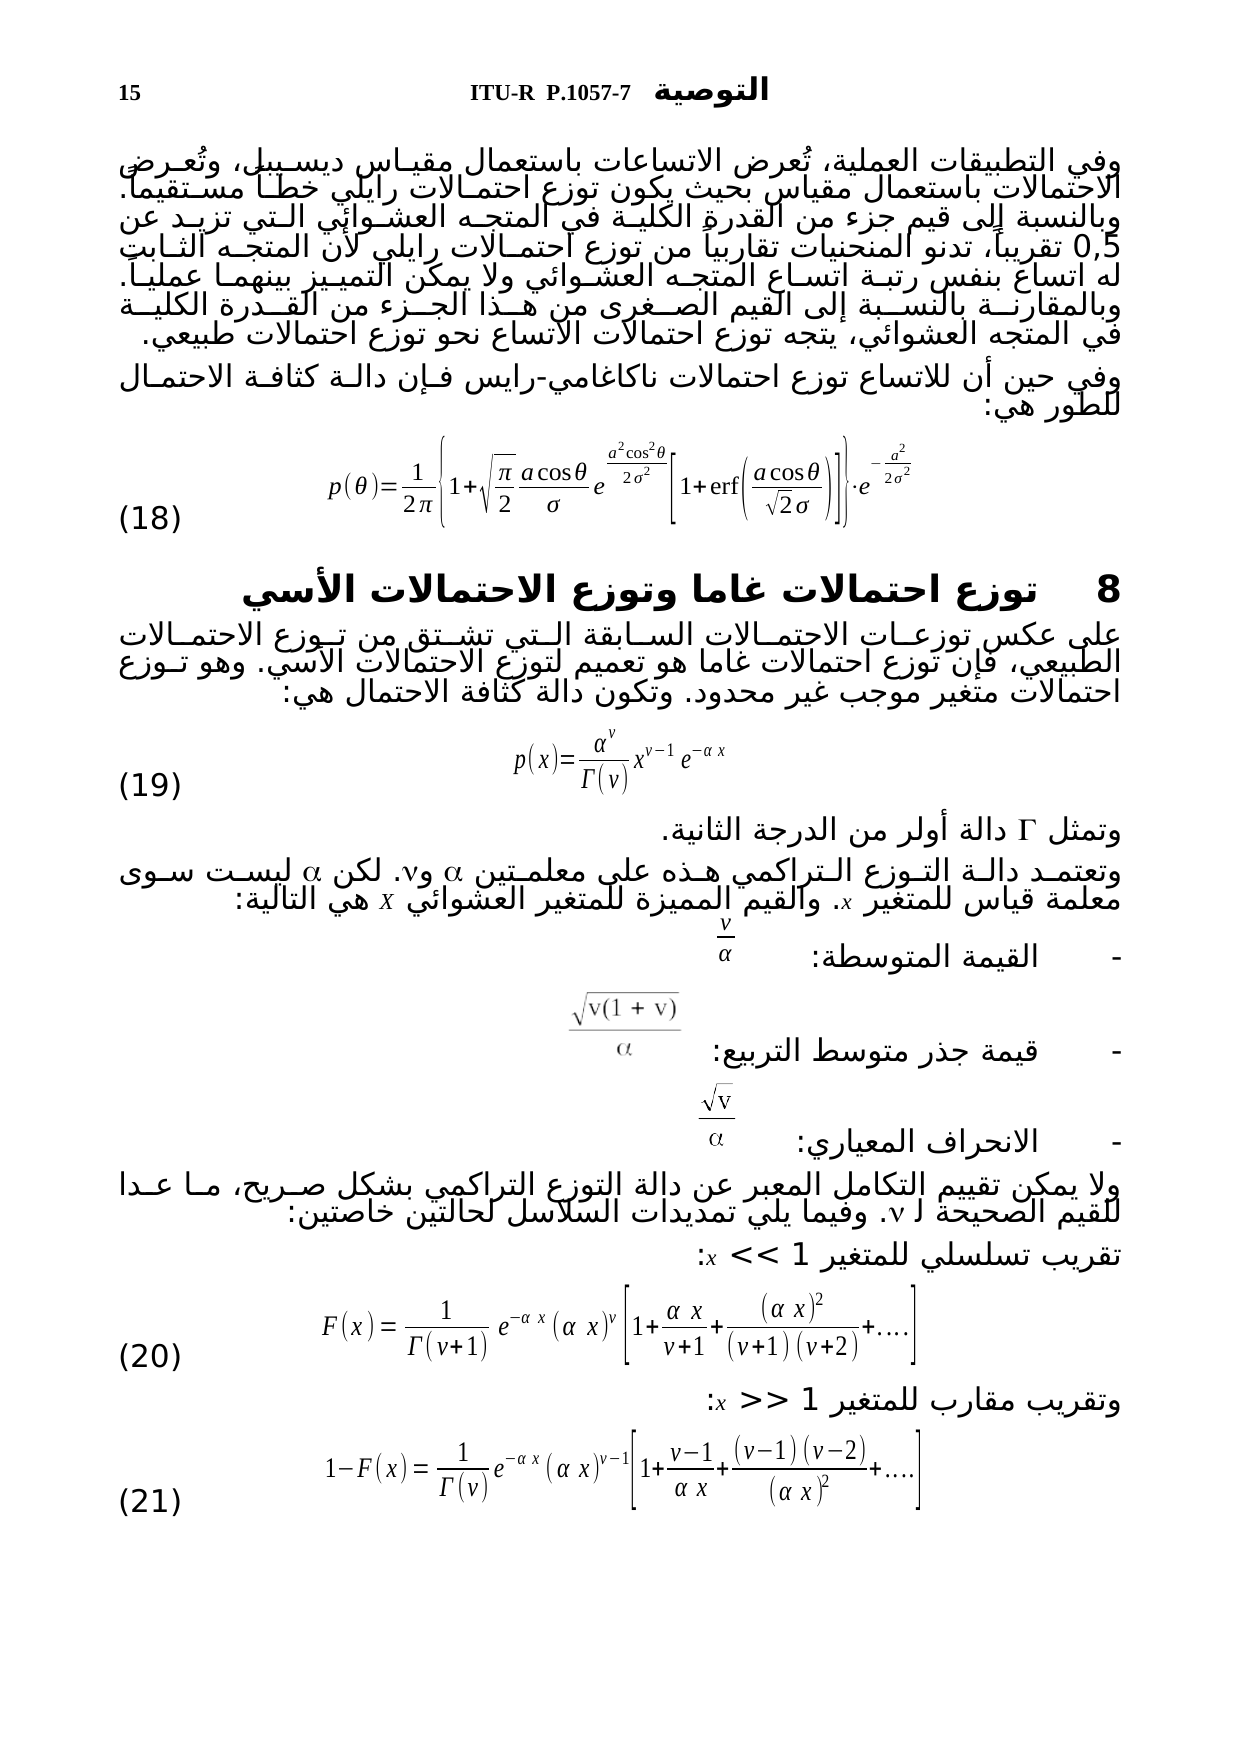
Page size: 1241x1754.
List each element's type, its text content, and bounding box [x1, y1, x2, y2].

text - الانحراف المعياري: [118, 1077, 1122, 1159]
text ولا يمكن تقييم التكامل المعبر عن دالة التوزع التراكمي بشكل صريح، ما عدا للقيم الصحيحة ﻟ‍ . وفيما يلي تمديدات السلاسل لحالتين خاصتين: [118, 1172, 1122, 1230]
text على عكس توزعات الاحتمالات السابقة التي تشتق من توزع الاحتمالات الطبيعي، فإن توزع احتمالات غاما هو تعميم لتوزع الاحتمالات الأسي. وهو توزع احتمالات متغير موجب غير محدود. وتكون دالة كثافة الاحتمال هي: [118, 622, 1122, 709]
text - قيمة جذر متوسط التربيع: [118, 986, 1122, 1069]
text (19) [118, 722, 1122, 804]
text وفي حين أن للاتساع توزع احتمالات ناكاغامي-رايس فإن دالة كثافة الاحتمال للطور هي: [118, 364, 1122, 422]
title وفي التطبيقات العملية، تُعرض الاتساعات باستعمال مقياس ديسيبل، وتُعرض الاحتمالات باستعمال مقياس بحيث يكون توزع احتمالات رايلي خطاً مستقيماً. وبالنسبة إلى قيم جزء من القدرة الكلية في المتجه العشوائي التي تزيد عن 0,5 تقريباً، تدنو المنحنيات تقاربياً من توزع احتمالات رايلي لأن المتجه الثابت له اتساع بنفس رتبة اتساع المتجه العشوائي ولا يمكن التمييز بينهما عملياً. وبالمقارنة بالنسبة إلى القيم الصغرى من هذا الجزء من القدرة الكلية في المتجه العشوائي، يتجه توزع احتمالات الاتساع نحو توزع احتمالات طبيعي. [118, 148, 1122, 352]
subtitle 8 توزع احتمالات غاما وتوزع الاحتمالات الأسي [118, 574, 1122, 609]
text وتعتمد دالة التوزع التراكمي هذه على معلمتين و. لكن ليست سوى معلمة قياس للمتغير x. والقيم المميزة للمتغير العشوائي X هي التالية: [118, 858, 626, 916]
text وتقريب مقارب للمتغير 1 << x: [835, 1387, 1122, 1417]
text (20) [118, 1284, 1122, 1375]
text وتمثل دالة أولر من الدرجة الثانية. [118, 817, 919, 846]
text وتمثل دالة أولر من الدرجة الثانية. [906, 817, 1122, 846]
text تقريب تسلسلي للمتغير 1 >> x: [118, 1243, 1122, 1272]
text (21) [118, 1429, 1122, 1520]
text وتعتمد دالة التوزع التراكمي هذه على معلمتين و. لكن ليست سوى معلمة قياس للمتغير x. والقيم المميزة للمتغير العشوائي X هي التالية: [541, 858, 1122, 916]
text وتقريب مقارب للمتغير 1 << x: [118, 1387, 903, 1417]
text - القيمة المتوسطة: [118, 925, 1122, 978]
text (18) [118, 435, 1122, 537]
